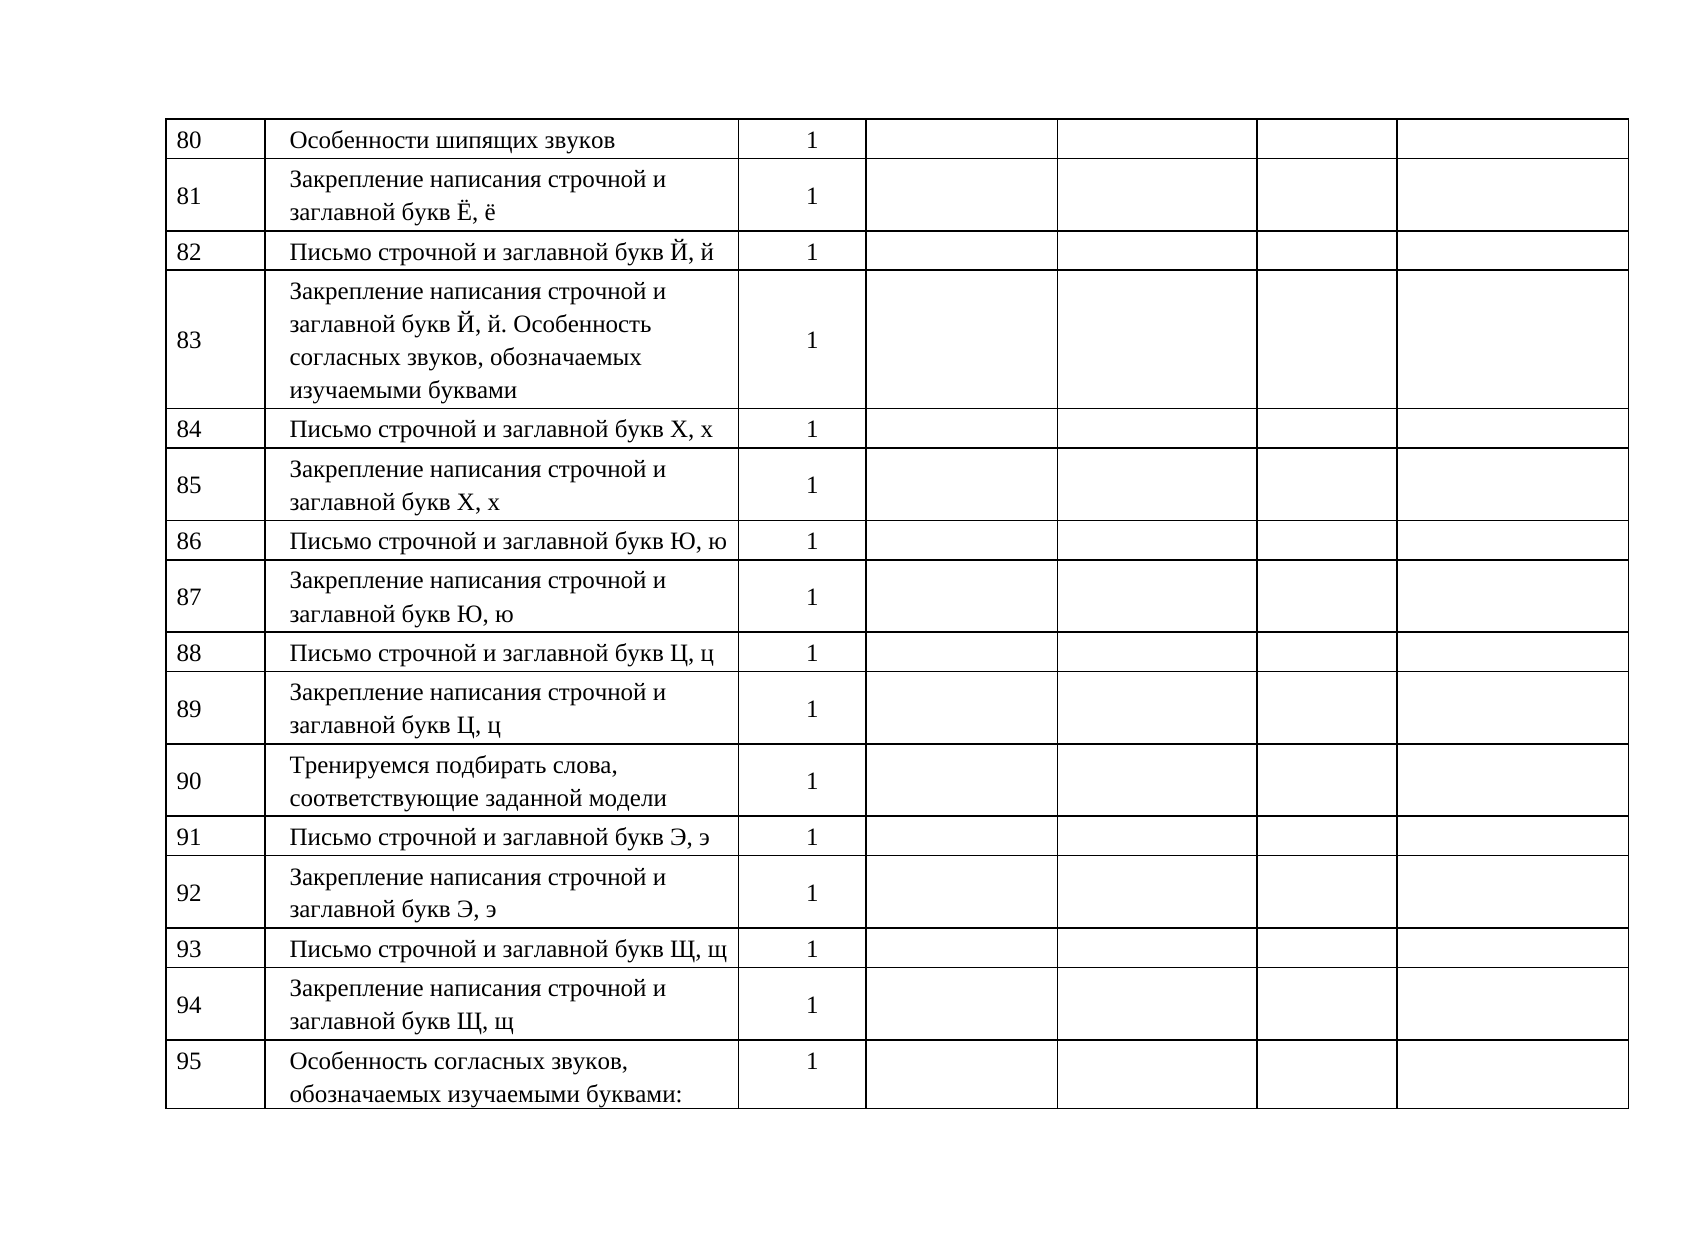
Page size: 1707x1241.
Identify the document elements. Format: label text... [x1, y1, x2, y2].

table_cell [1258, 968, 1396, 1039]
table_cell 88 [167, 633, 264, 671]
table_cell 86 [167, 521, 264, 559]
table_cell [1258, 561, 1396, 631]
table_cell 80 [167, 120, 264, 157]
table_cell [1398, 232, 1628, 269]
table_cell [867, 745, 1057, 815]
table_cell Письмо строчной и заглавной букв Й, й [266, 232, 738, 269]
table_cell 81 [167, 159, 264, 230]
table_cell [1258, 271, 1396, 408]
table_cell Закрепление написания строчной и заглавной букв Й, й. Особенность согласных звуков, обозначаемых изучаемыми буквами [266, 271, 738, 408]
table_cell [1058, 856, 1256, 927]
table_cell [1258, 1041, 1396, 1107]
table_cell 1 [739, 929, 865, 967]
table_cell [1398, 745, 1628, 815]
table_cell [1058, 929, 1256, 967]
table_cell [1058, 817, 1256, 855]
table_cell [867, 521, 1057, 559]
table_cell [1398, 1041, 1628, 1107]
table_cell [1398, 159, 1628, 230]
table_cell 1 [739, 271, 865, 408]
table_cell 92 [167, 856, 264, 927]
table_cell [266, 1041, 738, 1107]
table_cell 1 [739, 449, 865, 519]
table_cell 1 [739, 521, 865, 559]
table_cell Закрепление написания строчной и заглавной букв Щ, щ [266, 968, 738, 1039]
table_cell [1398, 817, 1628, 855]
table_cell [1398, 929, 1628, 967]
table_cell 1 [739, 409, 865, 447]
table_cell [1258, 672, 1396, 743]
table_cell 84 [167, 409, 264, 447]
table_cell 1 [739, 1041, 865, 1107]
table_cell 87 [167, 561, 264, 631]
table_cell Закрепление написания строчной и заглавной букв Х, х [266, 449, 738, 519]
table_cell 1 [739, 745, 865, 815]
table_cell 1 [739, 968, 865, 1039]
table_cell [867, 449, 1057, 519]
table_cell [1398, 561, 1628, 631]
table_cell [1258, 633, 1396, 671]
table_cell [1058, 521, 1256, 559]
table_cell [1398, 120, 1628, 157]
table_cell [1398, 521, 1628, 559]
table_cell [1258, 929, 1396, 967]
table_cell [867, 968, 1057, 1039]
table_cell 1 [739, 817, 865, 855]
table_cell [1258, 521, 1396, 559]
table_cell [1058, 561, 1256, 631]
table_cell [867, 271, 1057, 408]
table_cell 1 [739, 120, 865, 157]
table_cell [1058, 449, 1256, 519]
table_cell Закрепление написания строчной и заглавной букв Э, э [266, 856, 738, 927]
table_cell [1058, 271, 1256, 408]
table_cell 90 [167, 745, 264, 815]
table_cell [1258, 232, 1396, 269]
table_cell [867, 817, 1057, 855]
table_cell [1398, 449, 1628, 519]
table_cell [1398, 271, 1628, 408]
table_cell [1398, 968, 1628, 1039]
table_cell 95 [167, 1041, 264, 1107]
table_cell [867, 409, 1057, 447]
table_cell [867, 232, 1057, 269]
table_cell Тренируемся подбирать слова, соответствующие заданной модели [266, 745, 738, 815]
table_cell Закрепление написания строчной и заглавной букв Ю, ю [266, 561, 738, 631]
table_cell [867, 672, 1057, 743]
table_cell 1 [739, 561, 865, 631]
table_cell Письмо строчной и заглавной букв Ю, ю [266, 521, 738, 559]
table_cell 85 [167, 449, 264, 519]
table_cell [1058, 633, 1256, 671]
table_cell [867, 929, 1057, 967]
table_cell Закрепление написания строчной и заглавной букв Ц, ц [266, 672, 738, 743]
table_cell [1398, 856, 1628, 927]
table_cell [1258, 159, 1396, 230]
table_cell 94 [167, 968, 264, 1039]
table_cell [1258, 817, 1396, 855]
table_cell 93 [167, 929, 264, 967]
table_cell Письмо строчной и заглавной букв Щ, щ [266, 929, 738, 967]
table_cell [1058, 745, 1256, 815]
table_cell 89 [167, 672, 264, 743]
table_cell Письмо строчной и заглавной букв Х, х [266, 409, 738, 447]
table_cell 82 [167, 232, 264, 269]
table_cell [867, 856, 1057, 927]
table_cell [1398, 409, 1628, 447]
table_cell [1258, 120, 1396, 157]
table_cell 83 [167, 271, 264, 408]
table_cell 1 [739, 672, 865, 743]
table_cell [867, 1041, 1057, 1107]
table_cell 91 [167, 817, 264, 855]
table_cell [1398, 633, 1628, 671]
table_cell Особенности шипящих звуков [266, 120, 738, 157]
table_cell Письмо строчной и заглавной букв Ц, ц [266, 633, 738, 671]
table_cell [1058, 232, 1256, 269]
table_cell [1258, 449, 1396, 519]
table_cell 1 [739, 159, 865, 230]
table_cell [1058, 159, 1256, 230]
table_cell [1058, 1041, 1256, 1107]
table_cell [867, 633, 1057, 671]
table_cell [1058, 409, 1256, 447]
table_cell [1058, 968, 1256, 1039]
table_cell [867, 120, 1057, 157]
table_cell [867, 159, 1057, 230]
table_cell 1 [739, 856, 865, 927]
table_cell [1258, 409, 1396, 447]
table_cell Закрепление написания строчной и заглавной букв Ё, ё [266, 159, 738, 230]
table_cell [1058, 672, 1256, 743]
table_cell [1258, 745, 1396, 815]
table_cell [1058, 120, 1256, 157]
table_cell Письмо строчной и заглавной букв Э, э [266, 817, 738, 855]
table_cell [1398, 672, 1628, 743]
table_cell [867, 561, 1057, 631]
table_cell 1 [739, 232, 865, 269]
table_cell [1258, 856, 1396, 927]
table_cell 1 [739, 633, 865, 671]
